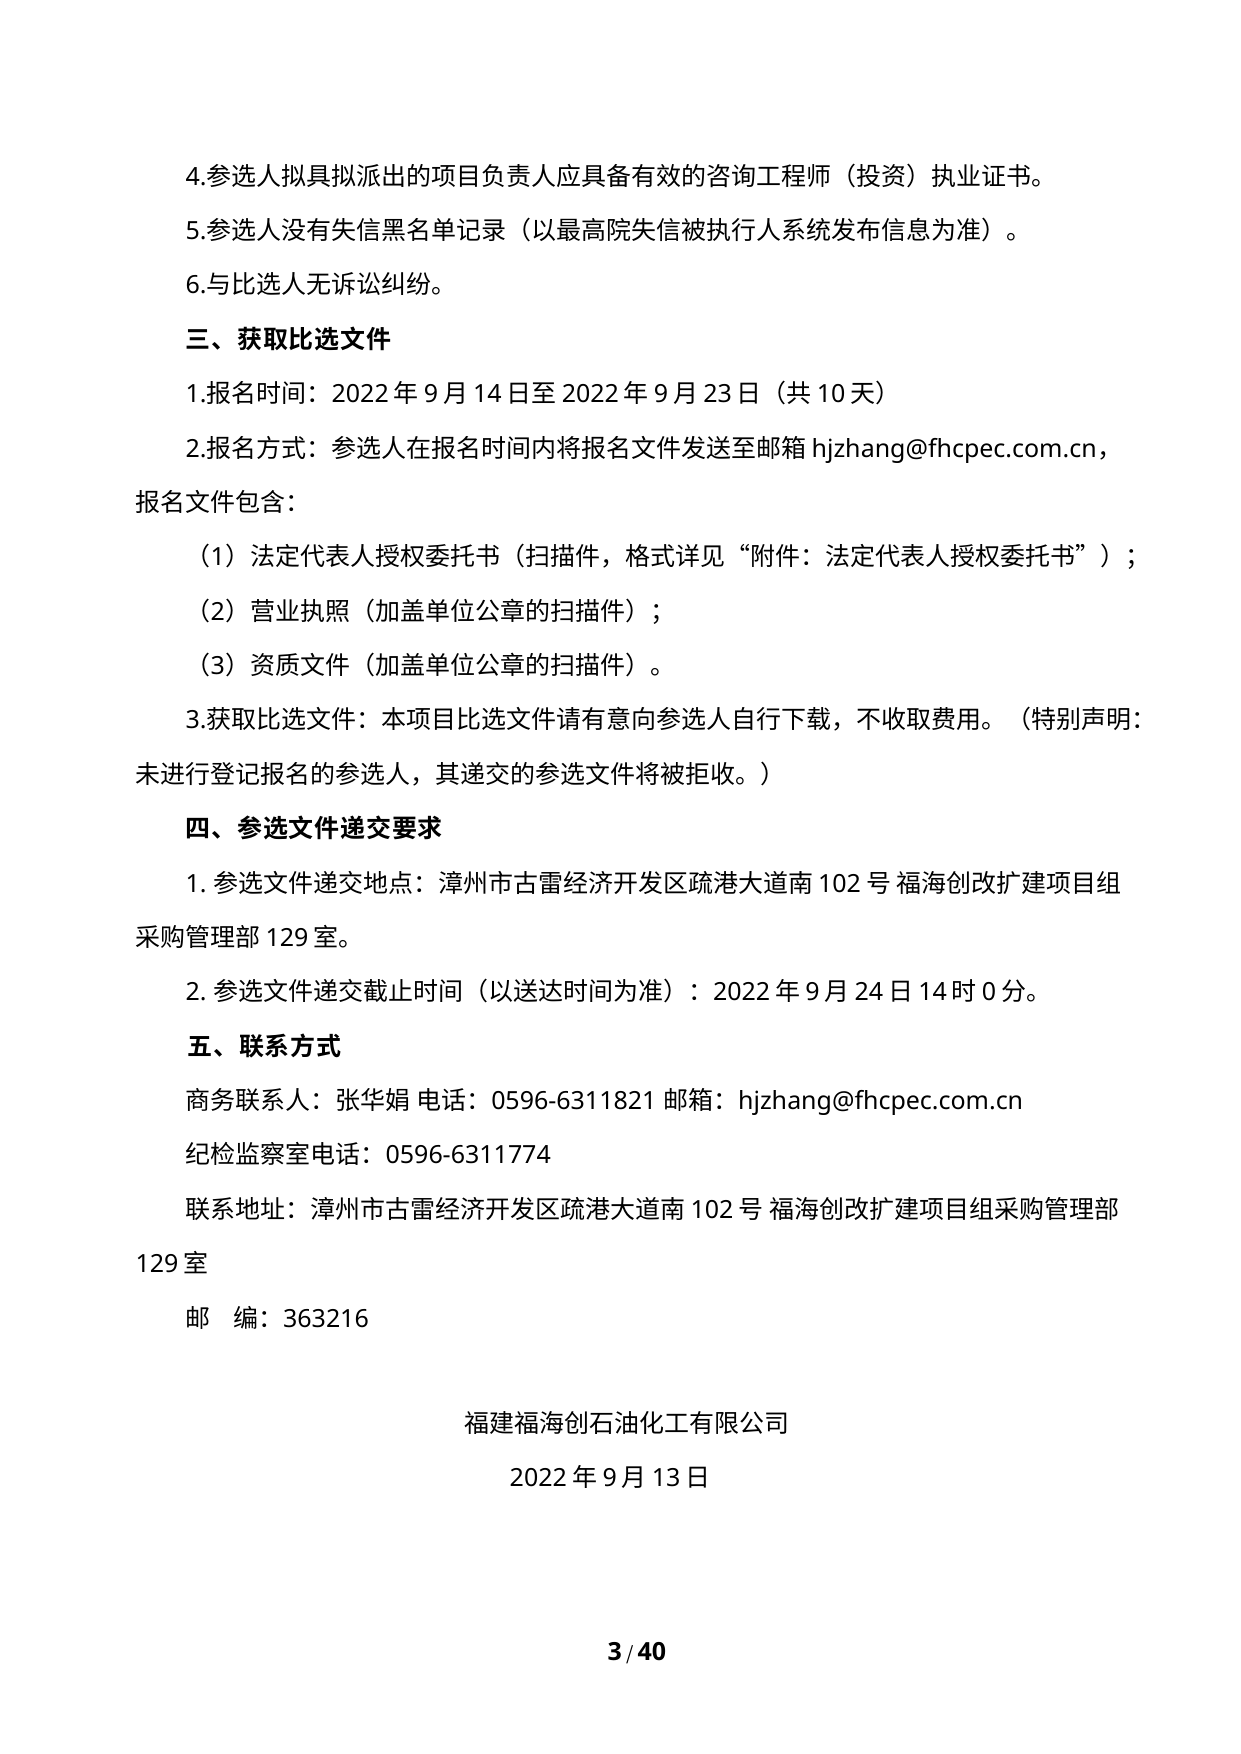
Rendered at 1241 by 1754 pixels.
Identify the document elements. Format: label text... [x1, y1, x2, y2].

text 5.参选人没有失信黑名单记录（以最高院失信被执行人系统发布信息为准）。 [135, 211, 1134, 247]
text 6.与比选人无诉讼纠纷。 [135, 265, 1134, 301]
text 邮 编：363216 [135, 1298, 1134, 1334]
text 3.获取比选文件：本项目比选文件请有意向参选人自行下载，不收取费用。（特别声明：未进行登记报名的参选人，其递交的参选文件将被拒收。） [135, 700, 1134, 791]
text 2022年9月13日 [135, 1458, 1134, 1494]
text 1.报名时间：2022年9月14日至2022年9月23日（共10天） [135, 374, 1134, 410]
text 2.报名方式：参选人在报名时间内将报名文件发送至邮箱hjzhang@fhcpec.com.cn，报名文件包含： [135, 428, 1134, 519]
text 联系地址：漳州市古雷经济开发区疏港大道南102号 福海创改扩建项目组采购管理部129室 [135, 1189, 1134, 1280]
text 五、联系方式 [135, 1026, 1134, 1062]
text 纪检监察室电话：0596-6311774 [135, 1135, 1134, 1171]
text 四、参选文件递交要求 [135, 809, 1134, 845]
text （1）法定代表人授权委托书（扫描件，格式详见“附件：法定代表人授权委托书”）； [135, 537, 1134, 573]
text 商务联系人：张华娟 电话：0596-6311821 邮箱：hjzhang@fhcpec.com.cn [135, 1081, 1134, 1117]
text 1. 参选文件递交地点：漳州市古雷经济开发区疏港大道南102号 福海创改扩建项目组采购管理部129室。 [135, 863, 1134, 954]
text （2）营业执照（加盖单位公章的扫描件）； [135, 591, 1134, 627]
text （3）资质文件（加盖单位公章的扫描件）。 [135, 646, 1134, 682]
text 福建福海创石油化工有限公司 [135, 1403, 1134, 1440]
text 2. 参选文件递交截止时间（以送达时间为准）：2022年9月24日14时0分。 [135, 972, 1134, 1008]
text 三、获取比选文件 [135, 319, 1134, 356]
text 4.参选人拟具拟派出的项目负责人应具备有效的咨询工程师（投资）执业证书。 [135, 156, 1134, 192]
